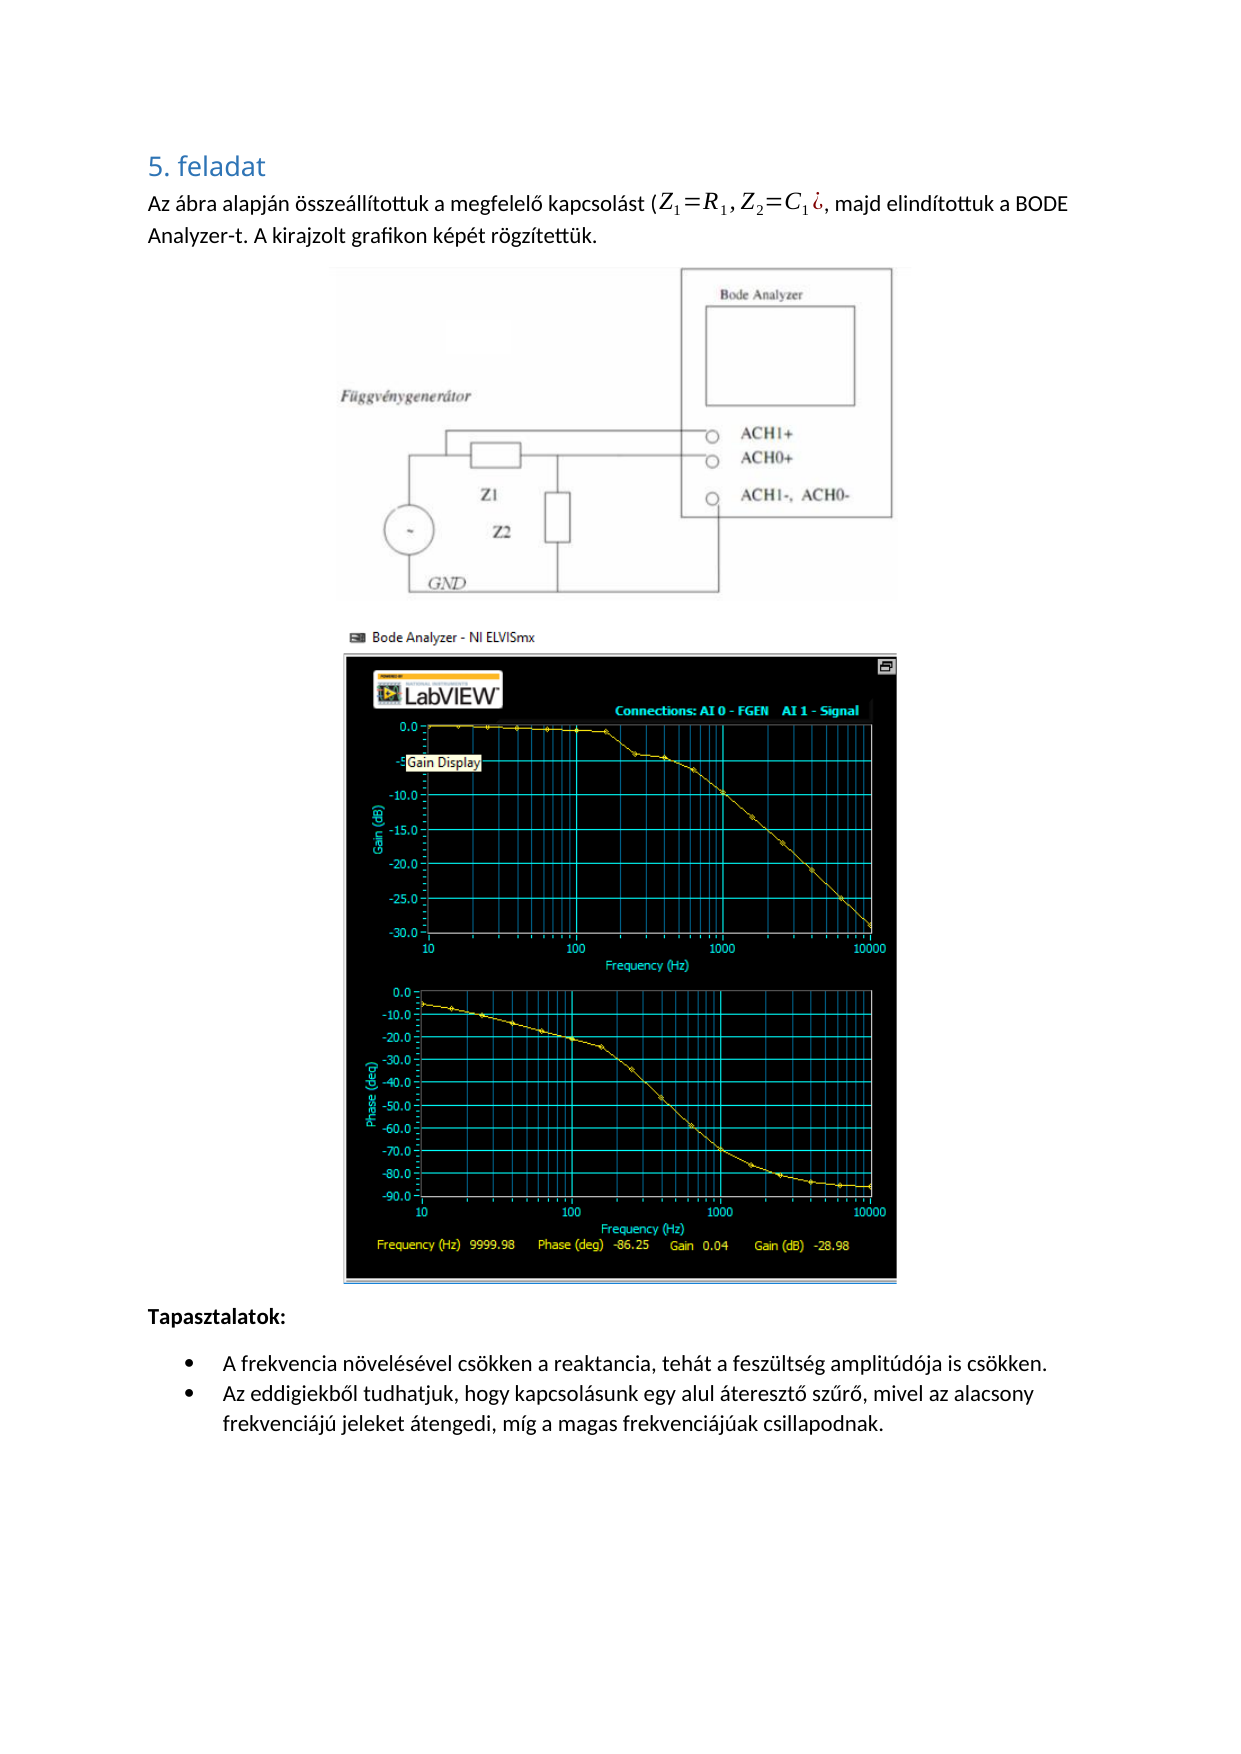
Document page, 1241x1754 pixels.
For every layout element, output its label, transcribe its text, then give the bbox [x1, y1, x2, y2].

picture [343, 623, 897, 1284]
list A frekvencia növelésével csökken a reaktancia, tehát a feszültség amplitúdója is csökken. [185, 1349, 1093, 1377]
subtitle 5. feladat [148, 148, 1093, 184]
text Tapasztalatok: [148, 1302, 1093, 1330]
text Az ábra alapján összeállítottuk a megfelelő kapcsolást (, majd elindítottuk a BODE Analyzer-t. A kirajzolt grafikon képét rögzítettük. [148, 187, 1093, 249]
list Az eddigiekből tudhatjuk, hogy kapcsolásunk egy alul áteresztő szűrő, mivel az alacsony frekvenciájú jeleket átengedi, míg a magas frekvenciájúak csillapodnak. [185, 1379, 1093, 1437]
picture [328, 267, 912, 605]
